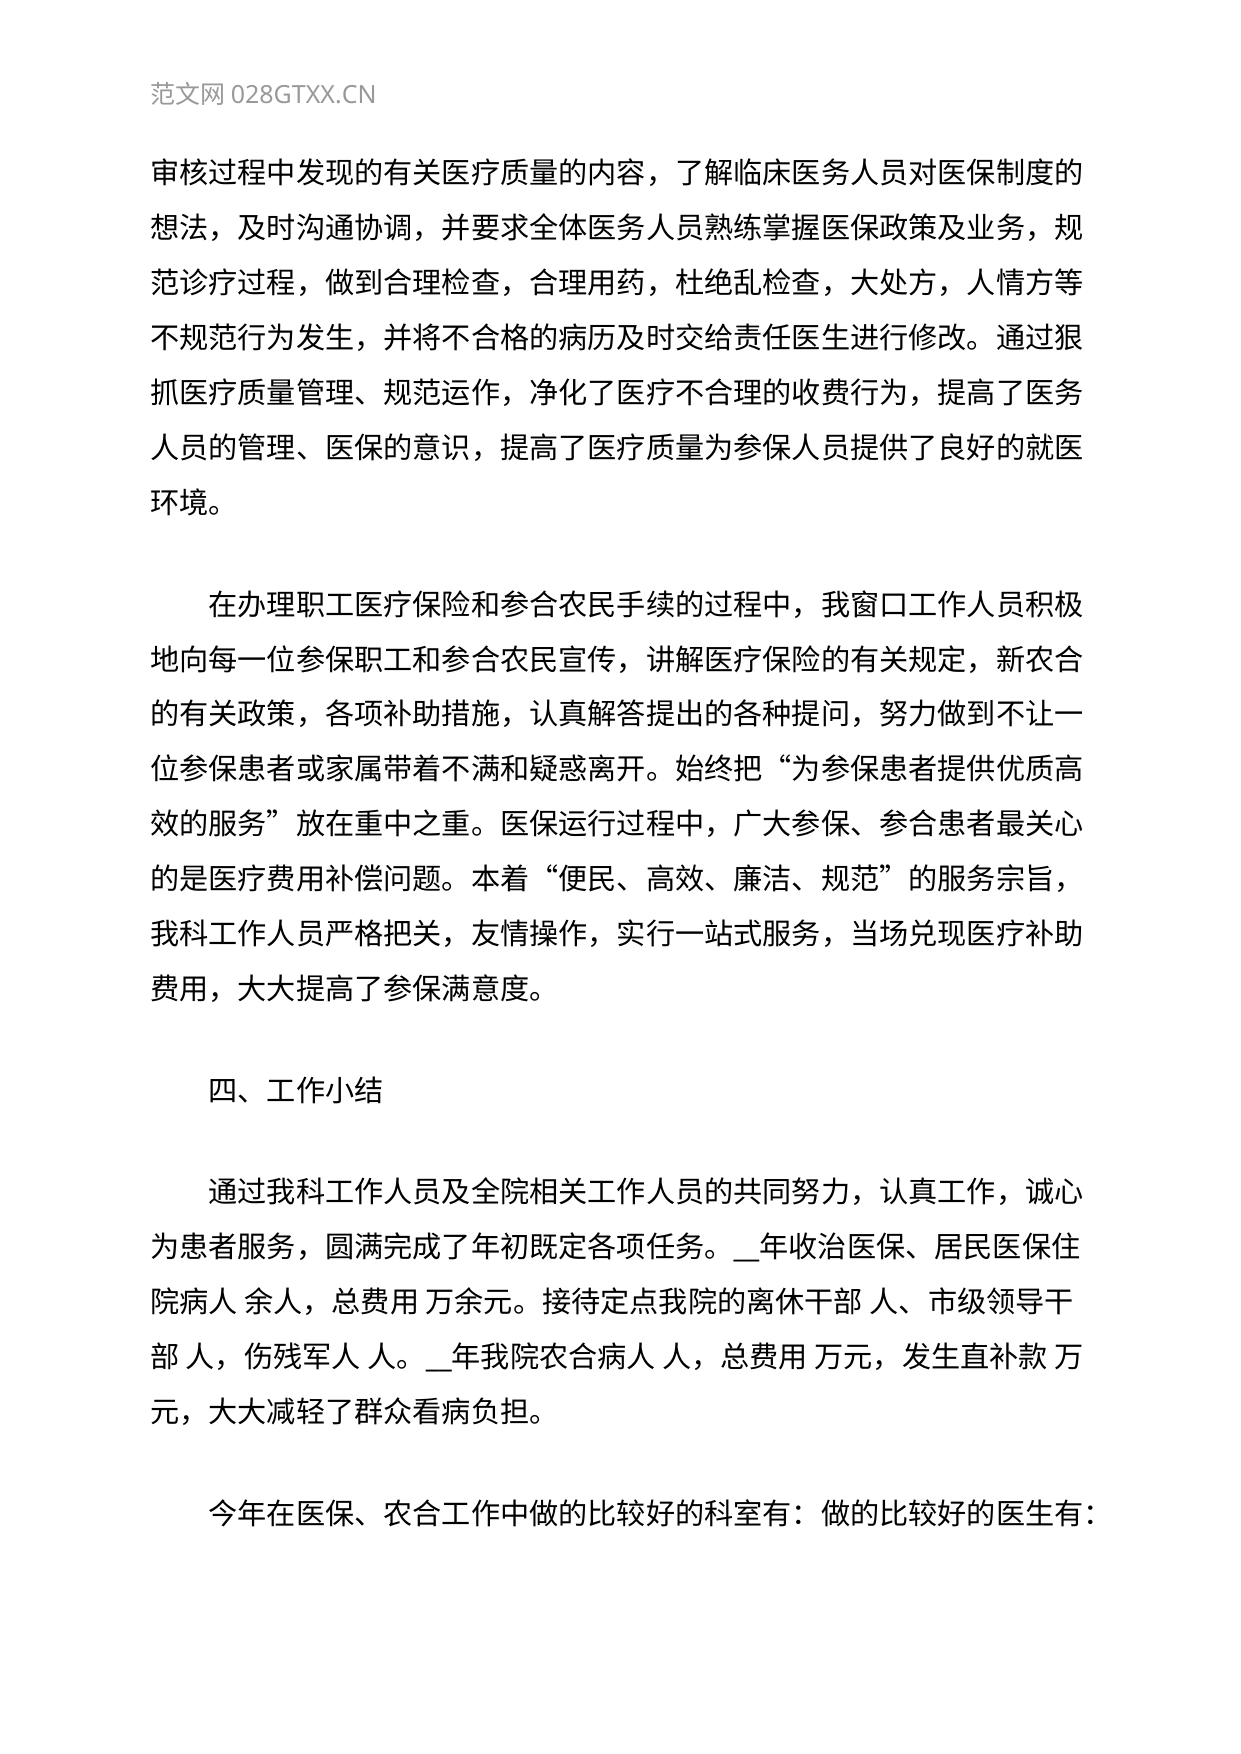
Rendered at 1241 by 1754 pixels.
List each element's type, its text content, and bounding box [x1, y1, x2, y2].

text 四、工作小结 [150, 1067, 1090, 1109]
text 在办理职工医疗保险和参合农民手续的过程中，我窗口工作人员积极地向每一位参保职工和参合农民宣传，讲解医疗保险的有关规定，新农合的有关政策，各项补助措施，认真解答提出的各种提问，努力做到不让一位参保患者或家属带着不满和疑惑离开。始终把“为参保患者提供优质高效的服务”放在重中之重。医保运行过程中，广大参保、参合患者最关心的是医疗费用补偿问题。本着“便民、高效、廉洁、规范”的服务宗旨，我科工作人员严格把关，友情操作，实行一站式服务，当场兑现医疗补助费用，大大提高了参保满意度。 [150, 581, 1090, 1008]
text 通过我科工作人员及全院相关工作人员的共同努力，认真工作，诚心为患者服务，圆满完成了年初既定各项任务。__年收治医保、居民医保住院病人 余人，总费用 万余元。接待定点我院的离休干部 人、市级领导干部 人，伤残军人 人。__年我院农合病人 人，总费用 万元，发生直补款 万元，大大减轻了群众看病负担。 [150, 1169, 1090, 1431]
text 今年在医保、农合工作中做的比较好的科室有：做的比较好的医生有： [150, 1491, 1090, 1533]
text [150, 150, 1090, 522]
